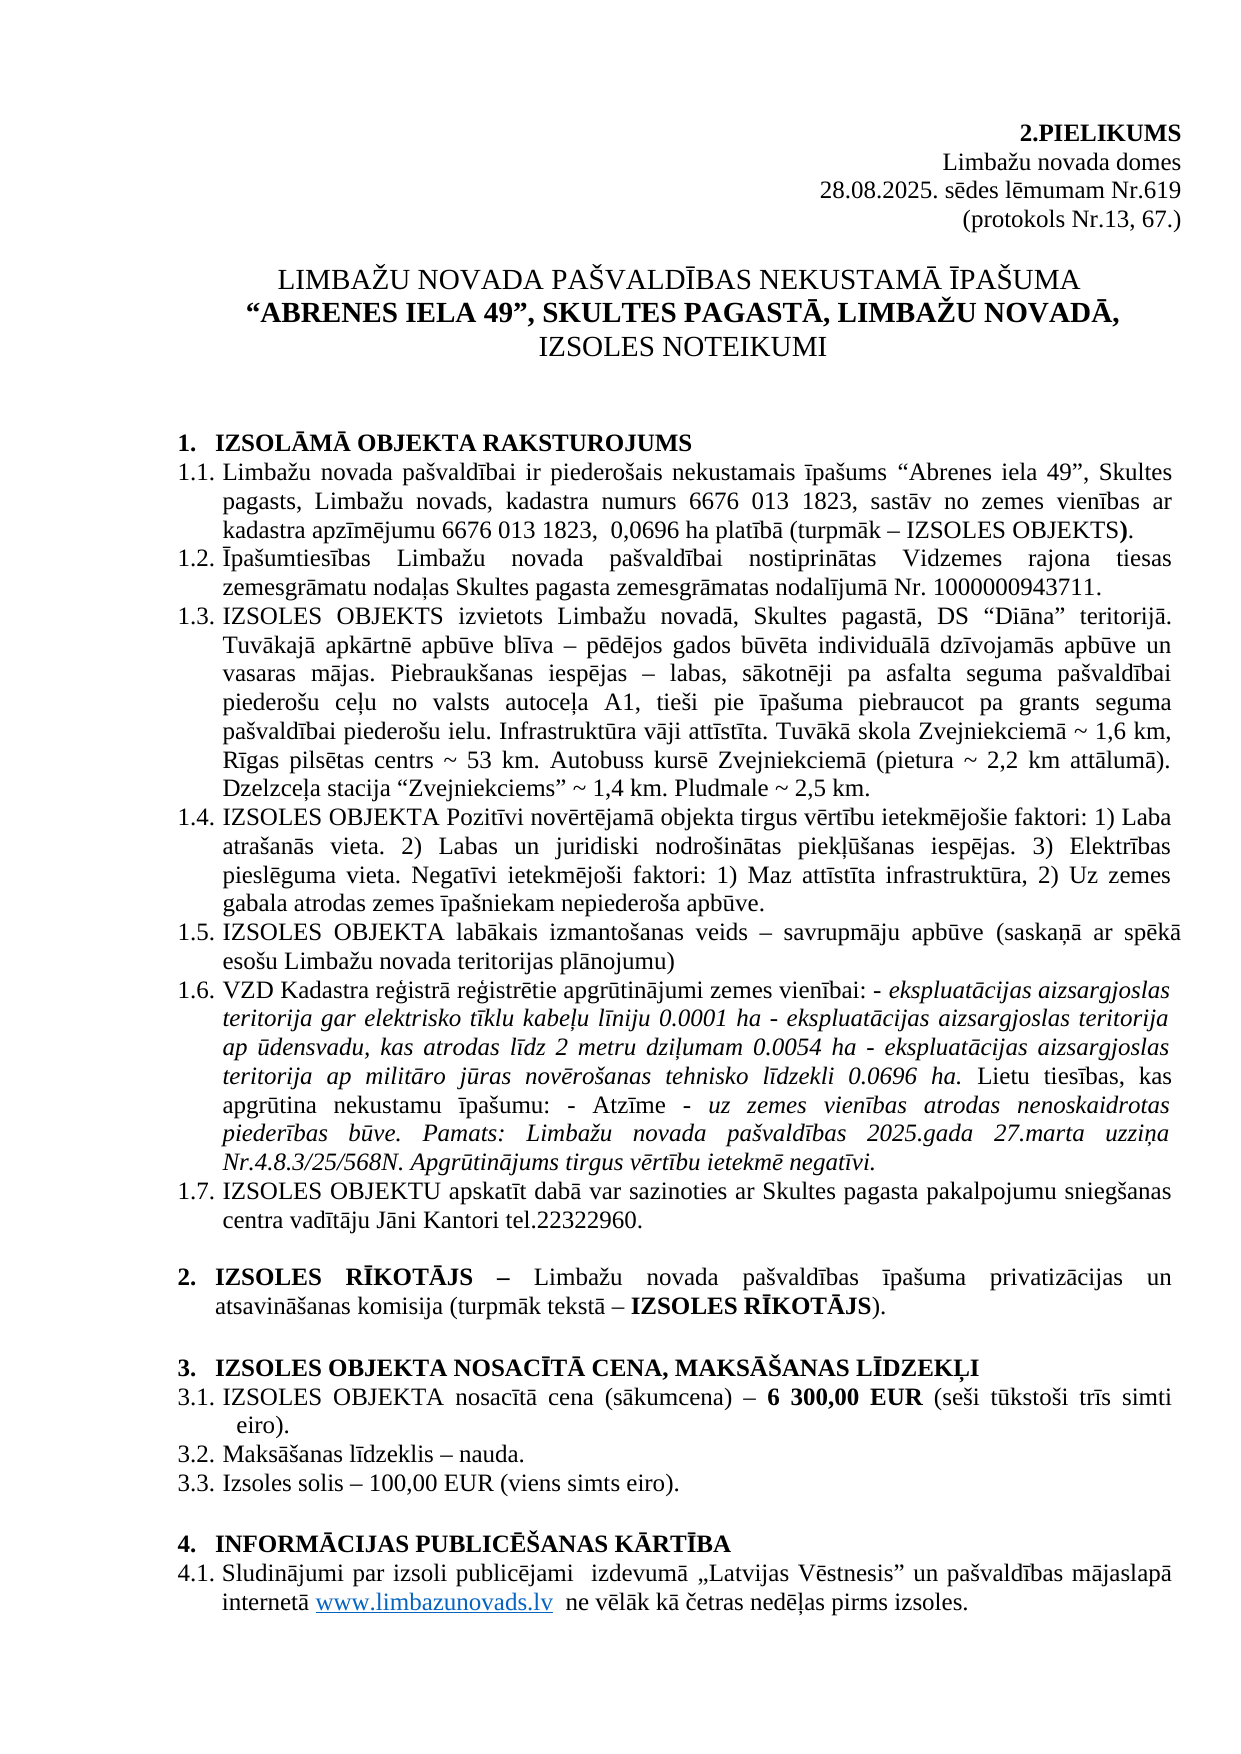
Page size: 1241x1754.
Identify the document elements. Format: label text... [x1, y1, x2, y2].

text Limbažu novada domes [177, 147, 1181, 176]
list Limbažu novada pašvaldībai ir piederošais nekustamais īpašums “Abrenes iela 49”, Skultes pagasts, Limbažu novads, kadastra numurs 6676 013 1823, sastāv no zemes vienības ar kadastra apzīmējumu 6676 013 1823, 0,0696 ha platībā (turpmāk – IZSOLES OBJEKTS). [177, 457, 1172, 543]
list IZSOLES OBJEKTU apskatīt dabā var sazinoties ar Skultes pagasta pakalpojumu sniegšanas centra vadītāju Jāni Kantori tel.22322960. [177, 1176, 1172, 1233]
list IZSOLES RĪKOTĀJS – Limbažu novada pašvaldības īpašuma privatizācijas un atsavināšanas komisija (turpmāk tekstā – IZSOLES RĪKOTĀJS). [177, 1262, 1172, 1320]
list IZSOLES OBJEKTA nosacītā cena (sākumcena) – 6 300,00 EUR (seši tūkstoši trīs simti eiro). [177, 1382, 1172, 1439]
text (protokols Nr.13, 67.) [177, 204, 1181, 233]
text limbažu NOVADA pašvaldības NEKUSTAMĀ ĪPAŠUMA [177, 262, 1181, 295]
text “abrenes iela 49”, Skultes pagastā, Limbažu novadā, [177, 295, 1181, 329]
list IZSOLES OBJEKTA labākais izmantošanas veids – savrupmāju apbūve (saskaņā ar spēkā esošu Limbažu novada teritorijas plānojumu) [177, 917, 1181, 975]
text 2.PIELIKUMS [177, 118, 1181, 147]
list Maksāšanas līdzeklis – nauda. [177, 1439, 1172, 1468]
list INFORMĀCIJAS PUBLICĒŠANAS KĀRTĪBA [177, 1529, 1172, 1558]
text 28.08.2025. sēdes lēmumam Nr.619 [177, 176, 1181, 204]
text IZSOLES NOTEIKUMI [177, 329, 1181, 362]
list IZSOLES OBJEKTA NOSACĪTĀ CENA, MAKSĀŠANAS LĪDZEKĻI [177, 1353, 1172, 1382]
list Izsoles solis – 100,00 EUR (viens simts eiro). [177, 1468, 1172, 1497]
list IZSOLES OBJEKTA Pozitīvi novērtējamā objekta tirgus vērtību ietekmējošie faktori: 1) Laba atrašanās vieta. 2) Labas un juridiski nodrošinātas piekļūšanas iespējas. 3) Elektrības pieslēguma vieta. Negatīvi ietekmējoši faktori: 1) Maz attīstīta infrastruktūra, 2) Uz zemes gabala atrodas zemes īpašniekam nepiederoša apbūve. [177, 802, 1172, 917]
list Īpašumtiesības Limbažu novada pašvaldībai nostiprinātas Vidzemes rajona tiesas zemesgrāmatu nodaļas Skultes pagasta zemesgrāmatas nodalījumā Nr. 1000000943711. [177, 543, 1172, 601]
list IZSOLES OBJEKTS izvietots Limbažu novadā, Skultes pagastā, DS “Diāna” teritorijā. Tuvākajā apkārtnē apbūve blīva – pēdējos gados būvēta individuālā dzīvojamās apbūve un vasaras mājas. Piebraukšanas iespējas – labas, sākotnēji pa asfalta seguma pašvaldībai piederošu ceļu no valsts autoceļa A1, tieši pie īpašuma piebraucot pa grants seguma pašvaldībai piederošu ielu. Infrastruktūra vāji attīstīta. Tuvākā skola Zvejniekciemā ~ 1,6 km, Rīgas pilsētas centrs ~ 53 km. Autobuss kursē Zvejniekciemā (pietura ~ 2,2 km attālumā). Dzelzceļa stacija “Zvejniekciems” ~ 1,4 km. Pludmale ~ 2,5 km. [177, 601, 1172, 802]
list IZSOLĀMĀ OBJEKTA RAKSTUROJUMS [177, 428, 1172, 457]
list VZD Kadastra reģistrā reģistrētie apgrūtinājumi zemes vienībai: - ekspluatācijas aizsargjoslas teritorija gar elektrisko tīklu kabeļu līniju 0.0001 ha - ekspluatācijas aizsargjoslas teritorija ap ūdensvadu, kas atrodas līdz 2 metru dziļumam 0.0054 ha - ekspluatācijas aizsargjoslas teritorija ap militāro jūras novērošanas tehnisko līdzekli 0.0696 ha. Lietu tiesības, kas apgrūtina nekustamu īpašumu: - Atzīme - uz zemes vienības atrodas nenoskaidrotas piederības būve. Pamats: Limbažu novada pašvaldības 2025.gada 27.marta uzziņa Nr.4.8.3/25/568N. Apgrūtinājums tirgus vērtību ietekmē negatīvi. [177, 975, 1172, 1176]
list Sludinājumi par izsoli publicējami izdevumā „Latvijas Vēstnesis” un pašvaldības mājaslapā internetā www.limbazunovads.lv ne vēlāk kā četras nedēļas pirms izsoles. [177, 1558, 1172, 1616]
